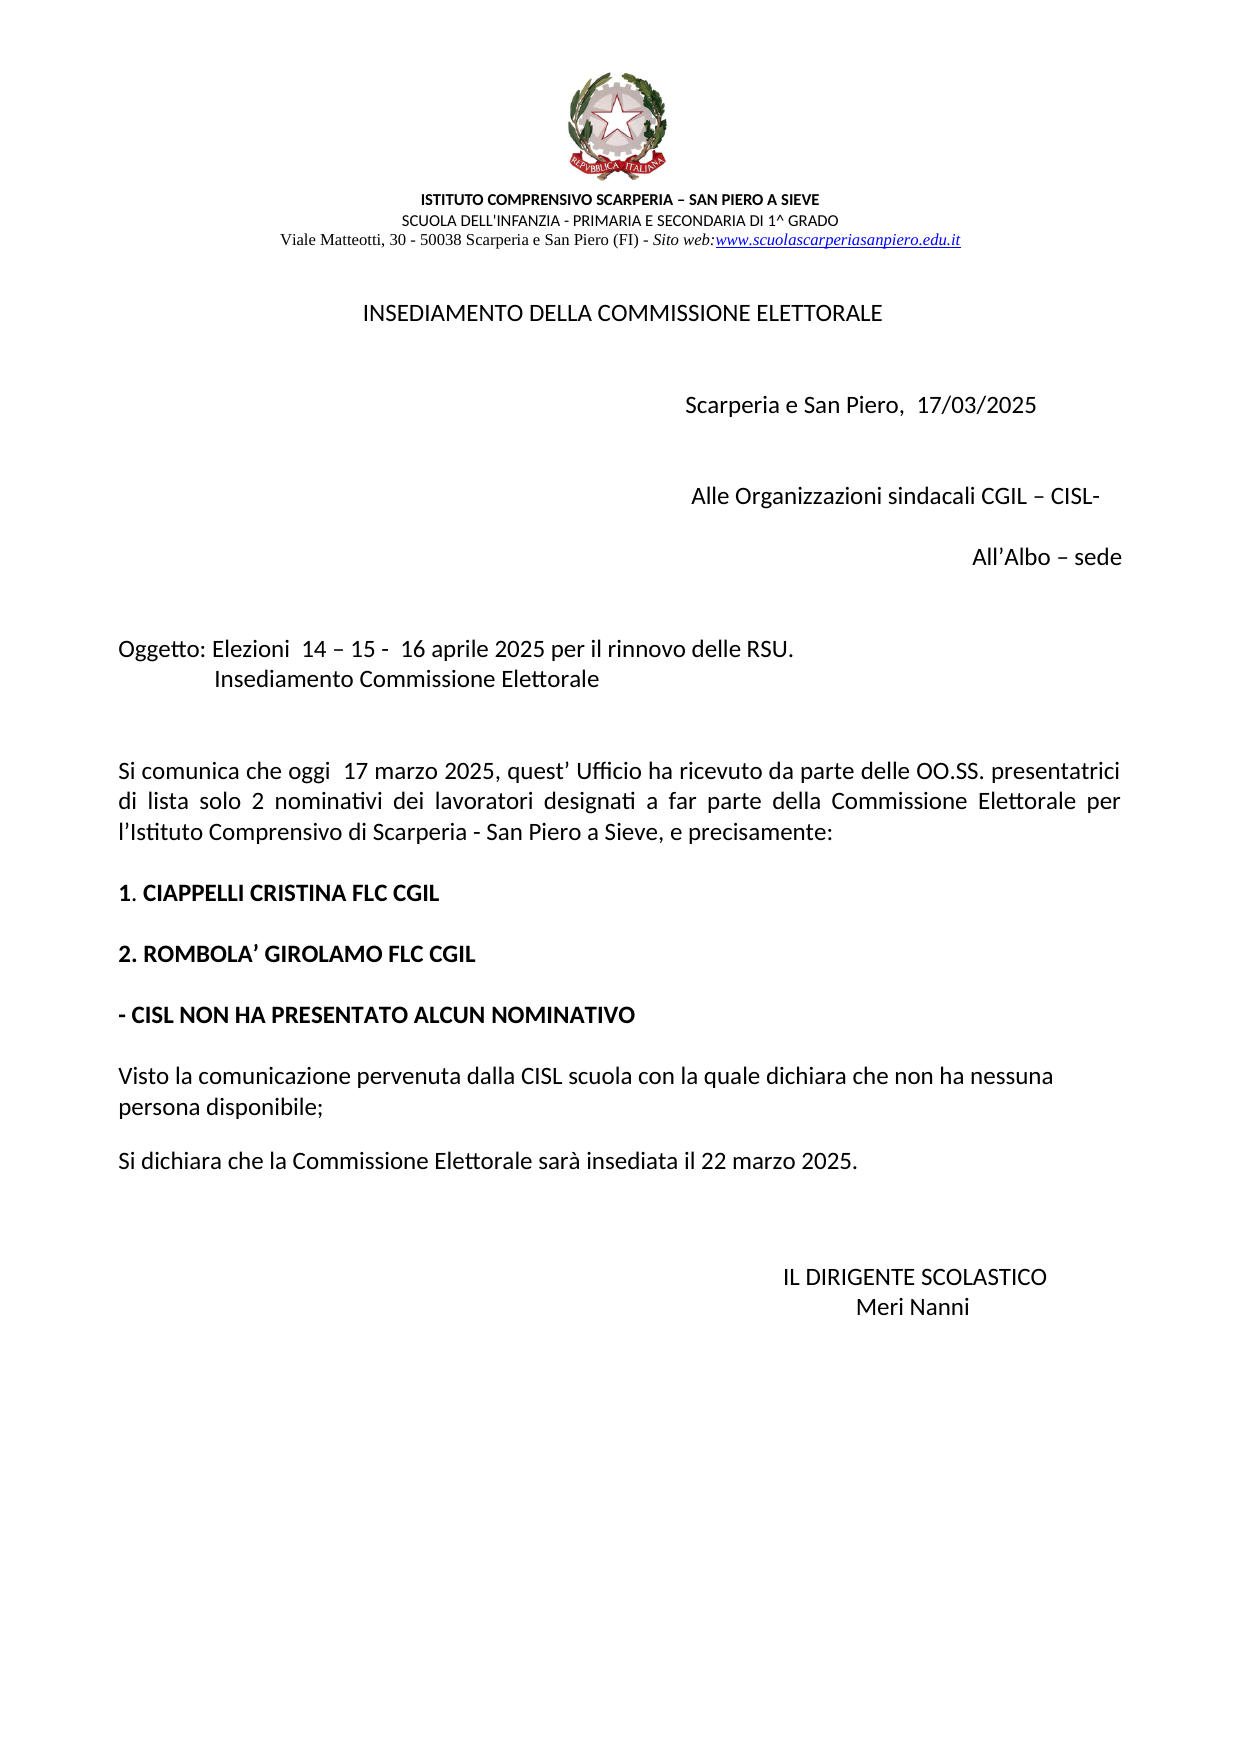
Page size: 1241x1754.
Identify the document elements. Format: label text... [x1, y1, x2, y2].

text Scarperia e San Piero, 17/03/2025 [118, 389, 1122, 450]
text Si dichiara che sarà insediata il 22 marzo 2025. [118, 1145, 1122, 1176]
text Scuola dell'INFANZIA - PRIMARIA e SECONDARIA di 1^ Grado [118, 210, 1122, 230]
text INSEDIAMENTO DELLA COMMISSIONE ELETTORALE [118, 297, 1122, 328]
text IL DIRIGENTE SCOLASTICO [634, 1261, 1122, 1291]
text ISTITUTO COMPRENSIVO scarperia – san piero a sieve [118, 189, 1122, 210]
text Alle Organizzazioni sindacali CGIL – CISL- [118, 480, 1122, 541]
text 2. ROMBOLA’ GIROLAMO FLC CGIL [118, 938, 1122, 969]
text Visto la comunicazione pervenuta dalla CISL scuola con la quale dichiara che non ha nessuna persona disponibile; [118, 1060, 1122, 1121]
text Oggetto: Elezioni 14 – 15 - 16 aprile 2025 per il rinnovo delle RSU. [118, 633, 1122, 663]
text Meri Nanni [782, 1291, 1122, 1322]
text Insediamento Commissione Elettorale [118, 663, 1122, 694]
text 1. CIAPPELLI CRISTINA FLC CGIL [118, 877, 1122, 908]
text Viale Matteotti, 30 - 50038 Scarperia e San Piero (FI) - Sito web:www.scuolascarperiasanpiero.edu.it [118, 230, 1122, 249]
text Si comunica che oggi 17 marzo 2025, quest’ Ufficio ha ricevuto da parte delle OO.SS. presentatrici di lista solo 2 nominativi dei lavoratori designati a far parte della Commissione Elettorale per l’Istituto Comprensivo di Scarperia - San Piero a Sieve, e precisamente: [118, 755, 1122, 847]
text - CISL NON HA PRESENTATO ALCUN NOMINATIVO [118, 999, 1122, 1030]
text All’Albo – sede [118, 541, 1122, 572]
picture [564, 67, 673, 185]
